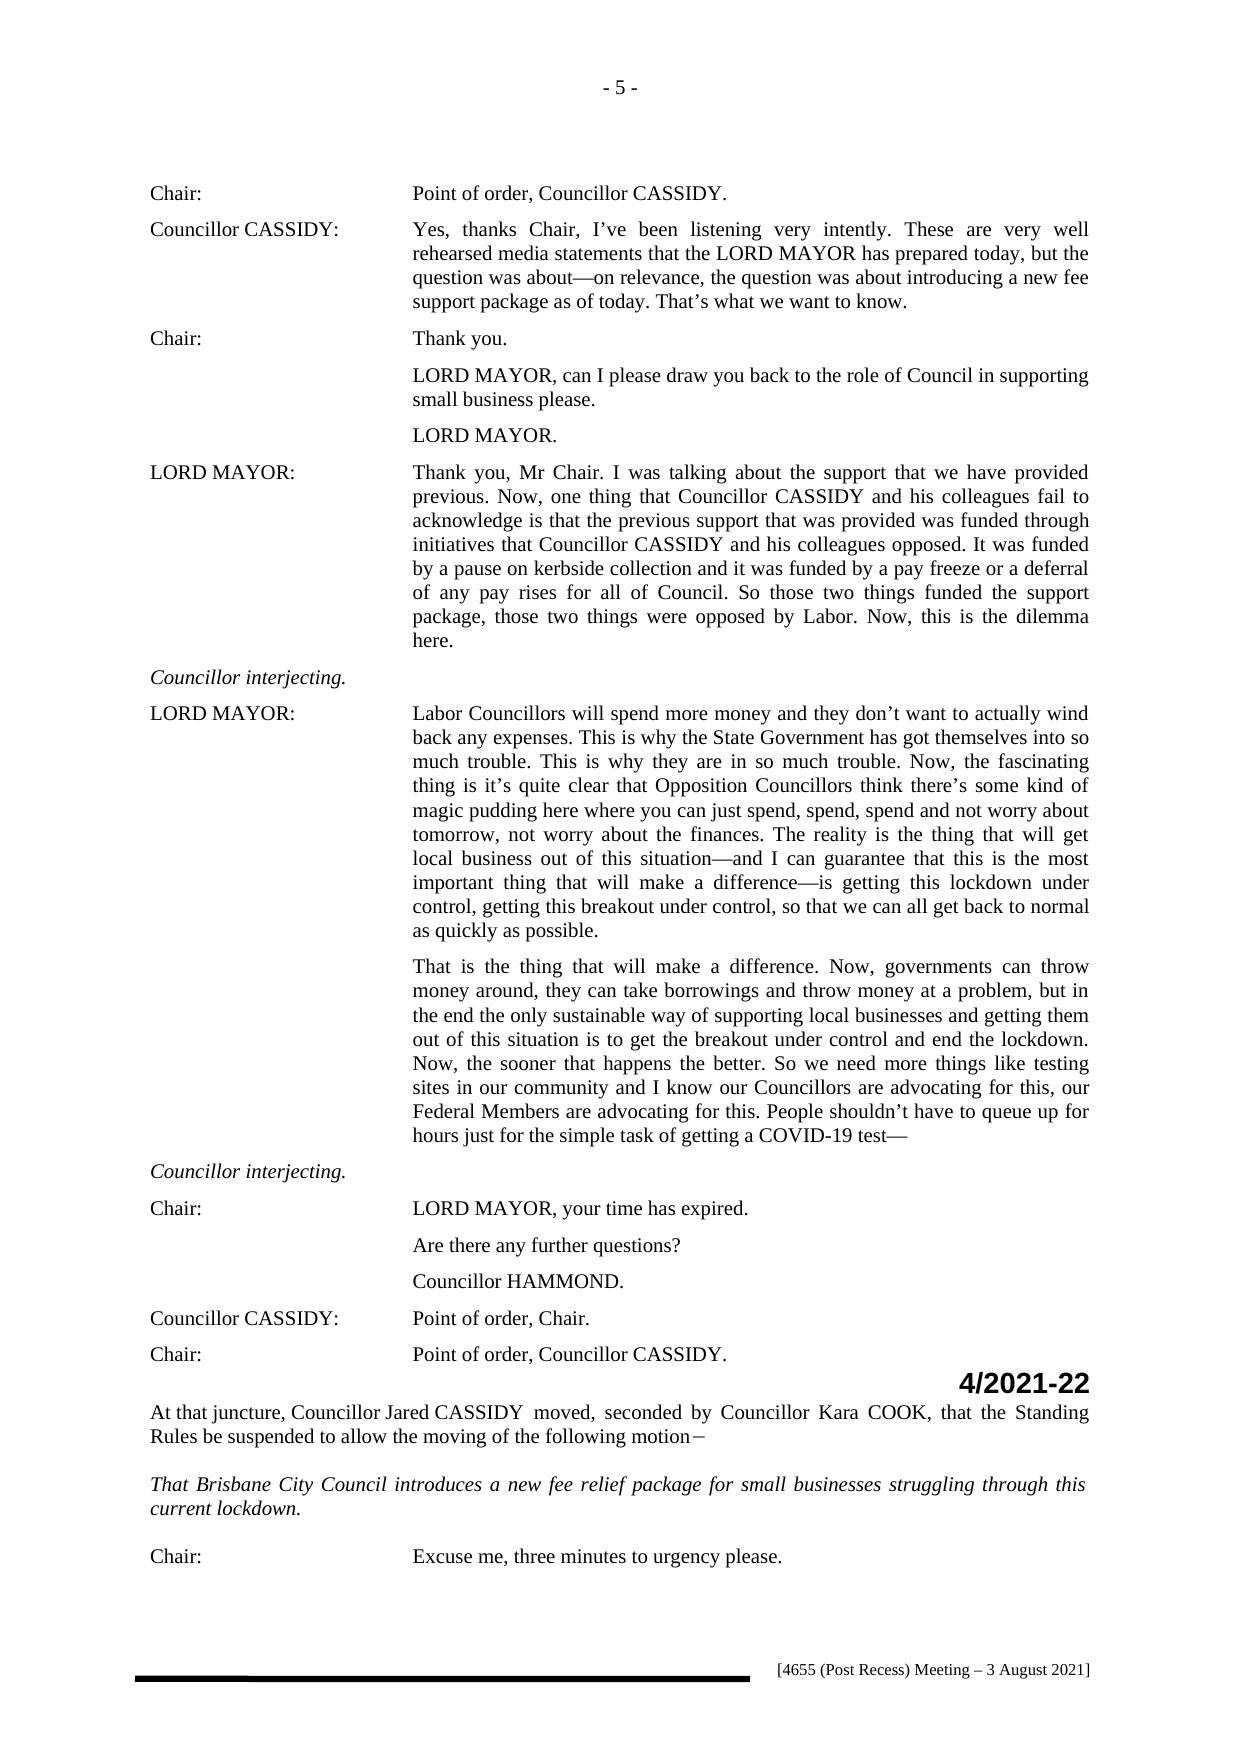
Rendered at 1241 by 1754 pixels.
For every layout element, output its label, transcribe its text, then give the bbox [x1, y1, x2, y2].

text At that juncture, Councillor Jared CASSIDY moved, seconded by Councillor Kara COOK, that the Standing Rules be suspended to allow the moving of the following motion [150, 1400, 1090, 1448]
text Chair: LORD MAYOR, your time has expired. [150, 1196, 1090, 1220]
text Chair: Thank you. [150, 326, 1090, 350]
text Councillor interjecting. [150, 665, 1090, 689]
text Councillor HAMMOND. [412, 1269, 1090, 1293]
text LORD MAYOR: Labor Councillors will spend more money and they don’t want to actually wind back any expenses. This is why the State Government has got themselves into so much trouble. This is why they are in so much trouble. Now, the fascinating thing is it’s quite clear that Opposition Councillors think there’s some kind of magic pudding here where you can just spend, spend, spend and not worry about tomorrow, not worry about the finances. The reality is the thing that will get local business out of this situation—and I can guarantee that this is the most important thing that will make a difference—is getting this lockdown under control, getting this breakout under control, so that we can all get back to normal as quickly as possible. [150, 701, 1090, 942]
text Councillor CASSIDY: Yes, thanks Chair, I’ve been listening very intently. These are very well rehearsed media statements that the LORD MAYOR has prepared today, but the question was about—on relevance, the question was about introducing a new fee support package as of today. That’s what we want to know. [150, 217, 1090, 313]
text Councillor CASSIDY: Point of order, Chair. [150, 1306, 1090, 1330]
text Are there any further questions? [412, 1232, 1090, 1257]
text That is the thing that will make a difference. Now, governments can throw money around, they can take borrowings and throw money at a problem, but in the end the only sustainable way of supporting local businesses and getting them out of this situation is to get the breakout under control and end the lockdown. Now, the sooner that happens the better. So we need more things like testing sites in our community and I know our Councillors are advocating for this, our Federal Members are advocating for this. People shouldn’t have to queue up for hours just for the simple task of getting a COVID-19 test— [150, 954, 1090, 1147]
text Chair: Point of order, Councillor CASSIDY. [150, 181, 1090, 205]
text Chair: Point of order, Councillor CASSIDY. [150, 1342, 1090, 1366]
text LORD MAYOR. [412, 423, 1090, 447]
text Chair: Excuse me, three minutes to urgency please. [150, 1544, 1090, 1568]
text Councillor interjecting. [150, 1159, 1090, 1183]
text LORD MAYOR: Thank you, Mr Chair. I was talking about the support that we have provided previous. Now, one thing that Councillor CASSIDY and his colleagues fail to acknowledge is that the previous support that was provided was funded through initiatives that Councillor CASSIDY and his colleagues opposed. It was funded by a pause on kerbside collection and it was funded by a pay freeze or a deferral of any pay rises for all of Council. So those two things funded the support package, those two things were opposed by Labor. Now, this is the dilemma here. [150, 460, 1090, 652]
text 4/2021-22 [150, 1366, 1090, 1400]
text That Brisbane City Council introduces a new fee relief package for small businesses struggling through this current lockdown. [150, 1472, 1090, 1520]
text LORD MAYOR, can I please draw you back to the role of Council in supporting small business please. [412, 362, 1090, 411]
